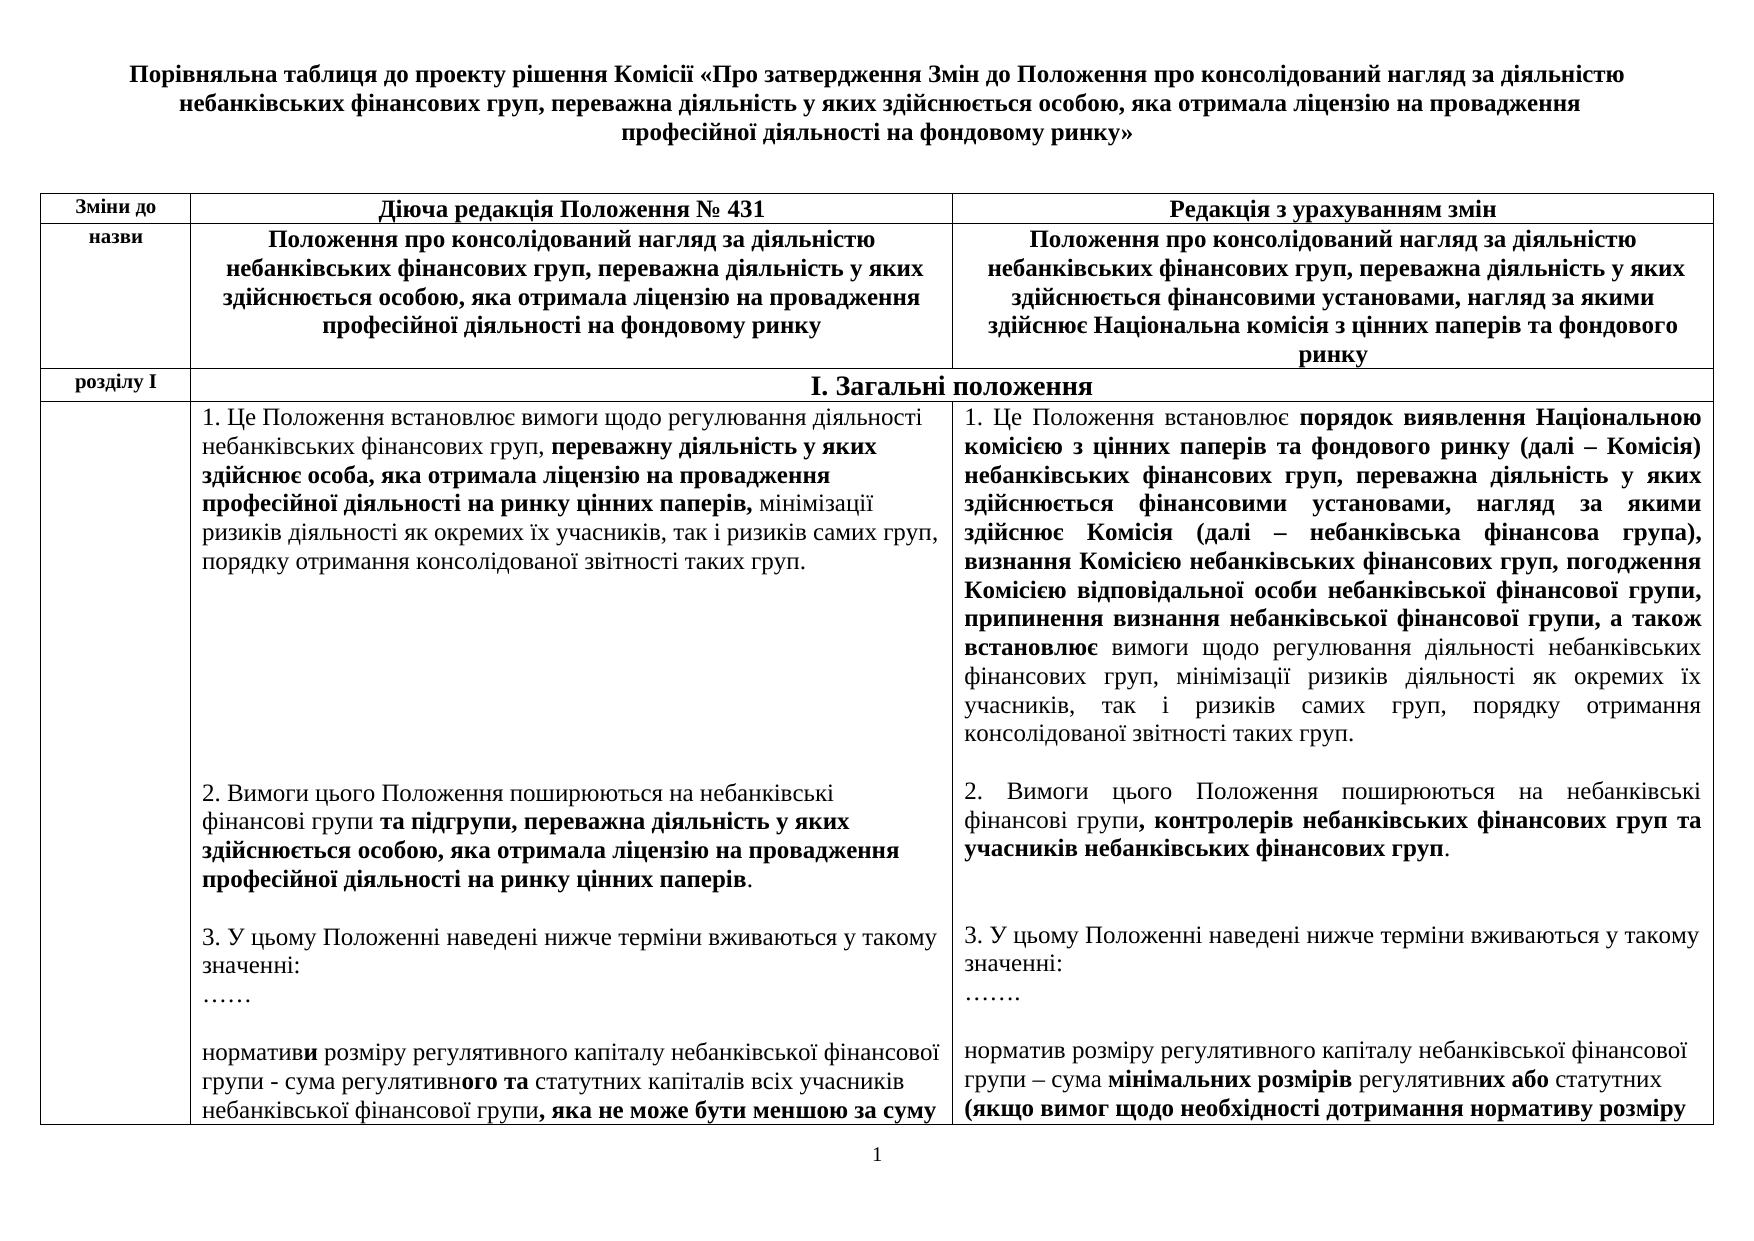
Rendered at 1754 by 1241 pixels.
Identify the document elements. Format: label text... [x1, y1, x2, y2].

table_cell Положення про консолідований нагляд за діяльністю небанківських фінансових груп, переважна діяльність у яких здійснюється фінансовими установами, нагляд за якими здійснює Національна комісія з цінних паперів та фондового ринку [953, 224, 1713, 368]
table_cell I. Загальні положення [191, 369, 1713, 401]
table_cell розділу І [41, 369, 190, 401]
table_header Редакція з урахуванням змін [953, 194, 1713, 223]
table_cell назви [41, 224, 190, 368]
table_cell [953, 402, 1713, 1123]
table_cell Положення про консолідований нагляд за діяльністю небанківських фінансових груп, переважна діяльність у яких здійснюється особою, яка отримала ліцензію на провадження професійної діяльності на фондовому ринку [191, 224, 952, 368]
subtitle Порівняльна таблиця до проекту рішення Комісії «Про затвердження Змін до Положення про консолідований нагляд за діяльністю [59, 59, 1695, 88]
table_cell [191, 402, 952, 1123]
subtitle небанківських фінансових груп, переважна діяльність у яких здійснюється особою, яка отримала ліцензію на провадження [59, 88, 1695, 117]
subtitle професійної діяльності на фондовому ринку» [59, 117, 1695, 145]
table_header Діюча редакція Положення № 431 [191, 194, 952, 223]
table_cell [41, 402, 190, 1123]
table_header Зміни до [41, 194, 190, 223]
